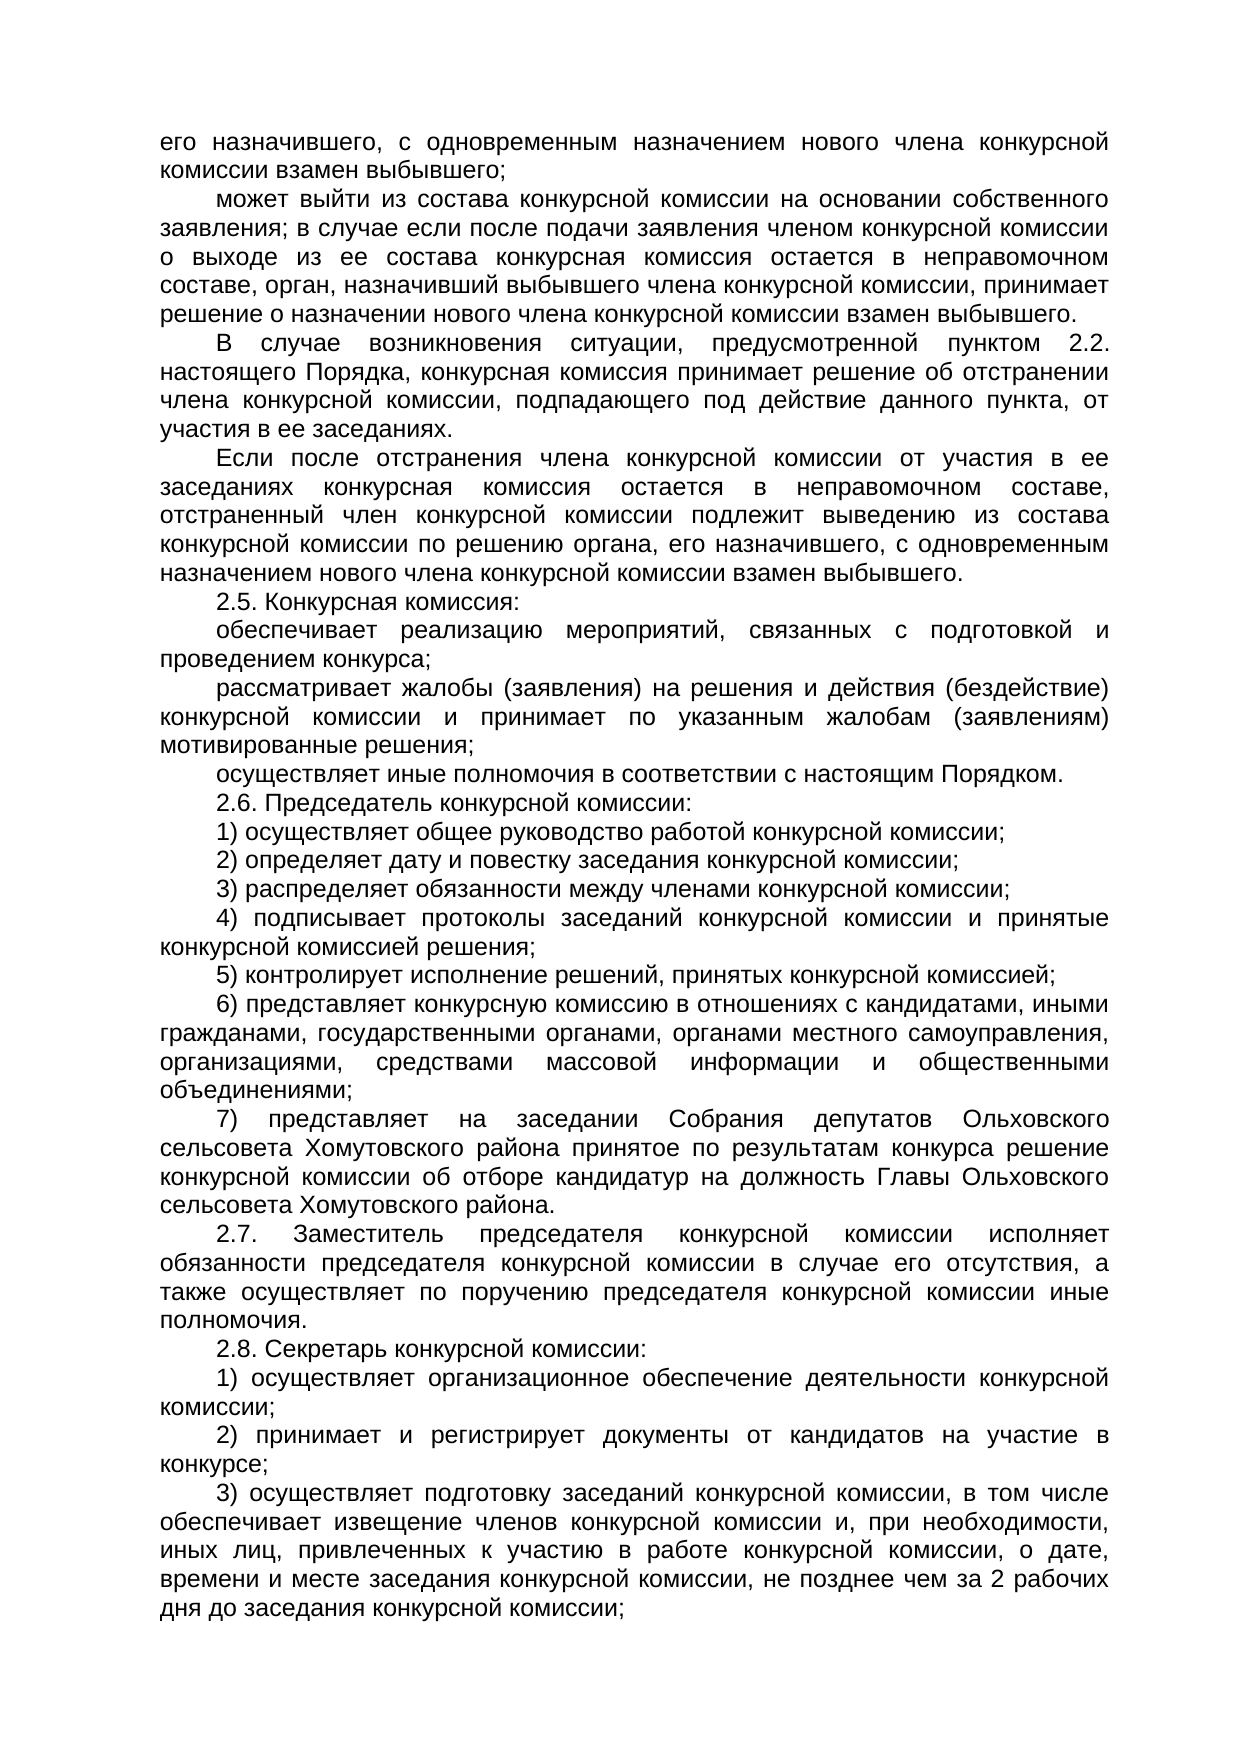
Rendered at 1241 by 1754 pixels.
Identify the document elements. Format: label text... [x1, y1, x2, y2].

text 7) представляет на заседании Собрания депутатов Ольховского сельсовета Хомутовского района принятое по результатам конкурса решение конкурсной комиссии об отборе кандидатур на должность Главы Ольховского сельсовета Хомутовского района. [159, 1104, 1110, 1219]
text 6) представляет конкурсную комиссию в отношениях с кандидатами, иными гражданами, государственными органами, органами местного самоуправления, организациями, средствами массовой информации и общественными объединениями; [159, 989, 1110, 1104]
text рассматривает жалобы (заявления) на решения и действия (бездействие) конкурсной комиссии и принимает по указанным жалобам (заявлениям) мотивированные решения; [159, 673, 1110, 759]
text 3) распределяет обязанности между членами конкурсной комиссии; [159, 874, 1110, 903]
text Если после отстранения члена конкурсной комиссии от участия в ее заседаниях конкурсная комиссия остается в неправомочном составе, отстраненный член конкурсной комиссии подлежит выведению из состава конкурсной комиссии по решению органа, его назначившего, с одновременным назначением нового члена конкурсной комиссии взамен выбывшего. [159, 443, 1110, 587]
text 2) принимает и регистрирует документы от кандидатов на участие в конкурсе; [159, 1420, 1110, 1478]
text 2) определяет дату и повестку заседания конкурсной комиссии; [159, 845, 1110, 874]
text 3) осуществляет подготовку заседаний конкурсной комиссии, в том числе обеспечивает извещение членов конкурсной комиссии и, при необходимости, иных лиц, привлеченных к участию в работе конкурсной комиссии, о дате, времени и месте заседания конкурсной комиссии, не позднее чем за 2 рабочих дня до заседания конкурсной комиссии; [159, 1478, 1110, 1622]
text В случае возникновения ситуации, предусмотренной пунктом 2.2. настоящего Порядка, конкурсная комиссия принимает решение об отстранении члена конкурсной комиссии, подпадающего под действие данного пункта, от участия в ее заседаниях. [159, 328, 1110, 443]
text обеспечивает реализацию мероприятий, связанных с подготовкой и проведением конкурса; [159, 615, 1110, 673]
text 1) осуществляет общее руководство работой конкурсной комиссии; [159, 817, 1110, 845]
text может выйти из состава конкурсной комиссии на основании собственного заявления; в случае если после подачи заявления членом конкурсной комиссии о выходе из ее состава конкурсная комиссия остается в неправомочном составе, орган, назначивший выбывшего члена конкурсной комиссии, принимает решение о назначении нового члена конкурсной комиссии взамен выбывшего. [159, 184, 1110, 328]
text 5) контролирует исполнение решений, принятых конкурсной комиссией; [159, 960, 1110, 989]
text 4) подписывает протоколы заседаний конкурсной комиссии и принятые конкурсной комиссией решения; [159, 903, 1110, 960]
text 2.7. Заместитель председателя конкурсной комиссии исполняет обязанности председателя конкурсной комиссии в случае его отсутствия, а также осуществляет по поручению председателя конкурсной комиссии иные полномочия. [159, 1219, 1110, 1334]
text 2.8. Секретарь конкурсной комиссии: [159, 1334, 1110, 1363]
text 2.5. Конкурсная комиссия: [159, 587, 1110, 615]
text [159, 127, 1110, 184]
text 2.6. Председатель конкурсной комиссии: [159, 788, 1110, 817]
text 1) осуществляет организационное обеспечение деятельности конкурсной комиссии; [159, 1363, 1110, 1420]
text осуществляет иные полномочия в соответствии с настоящим Порядком. [159, 759, 1110, 788]
